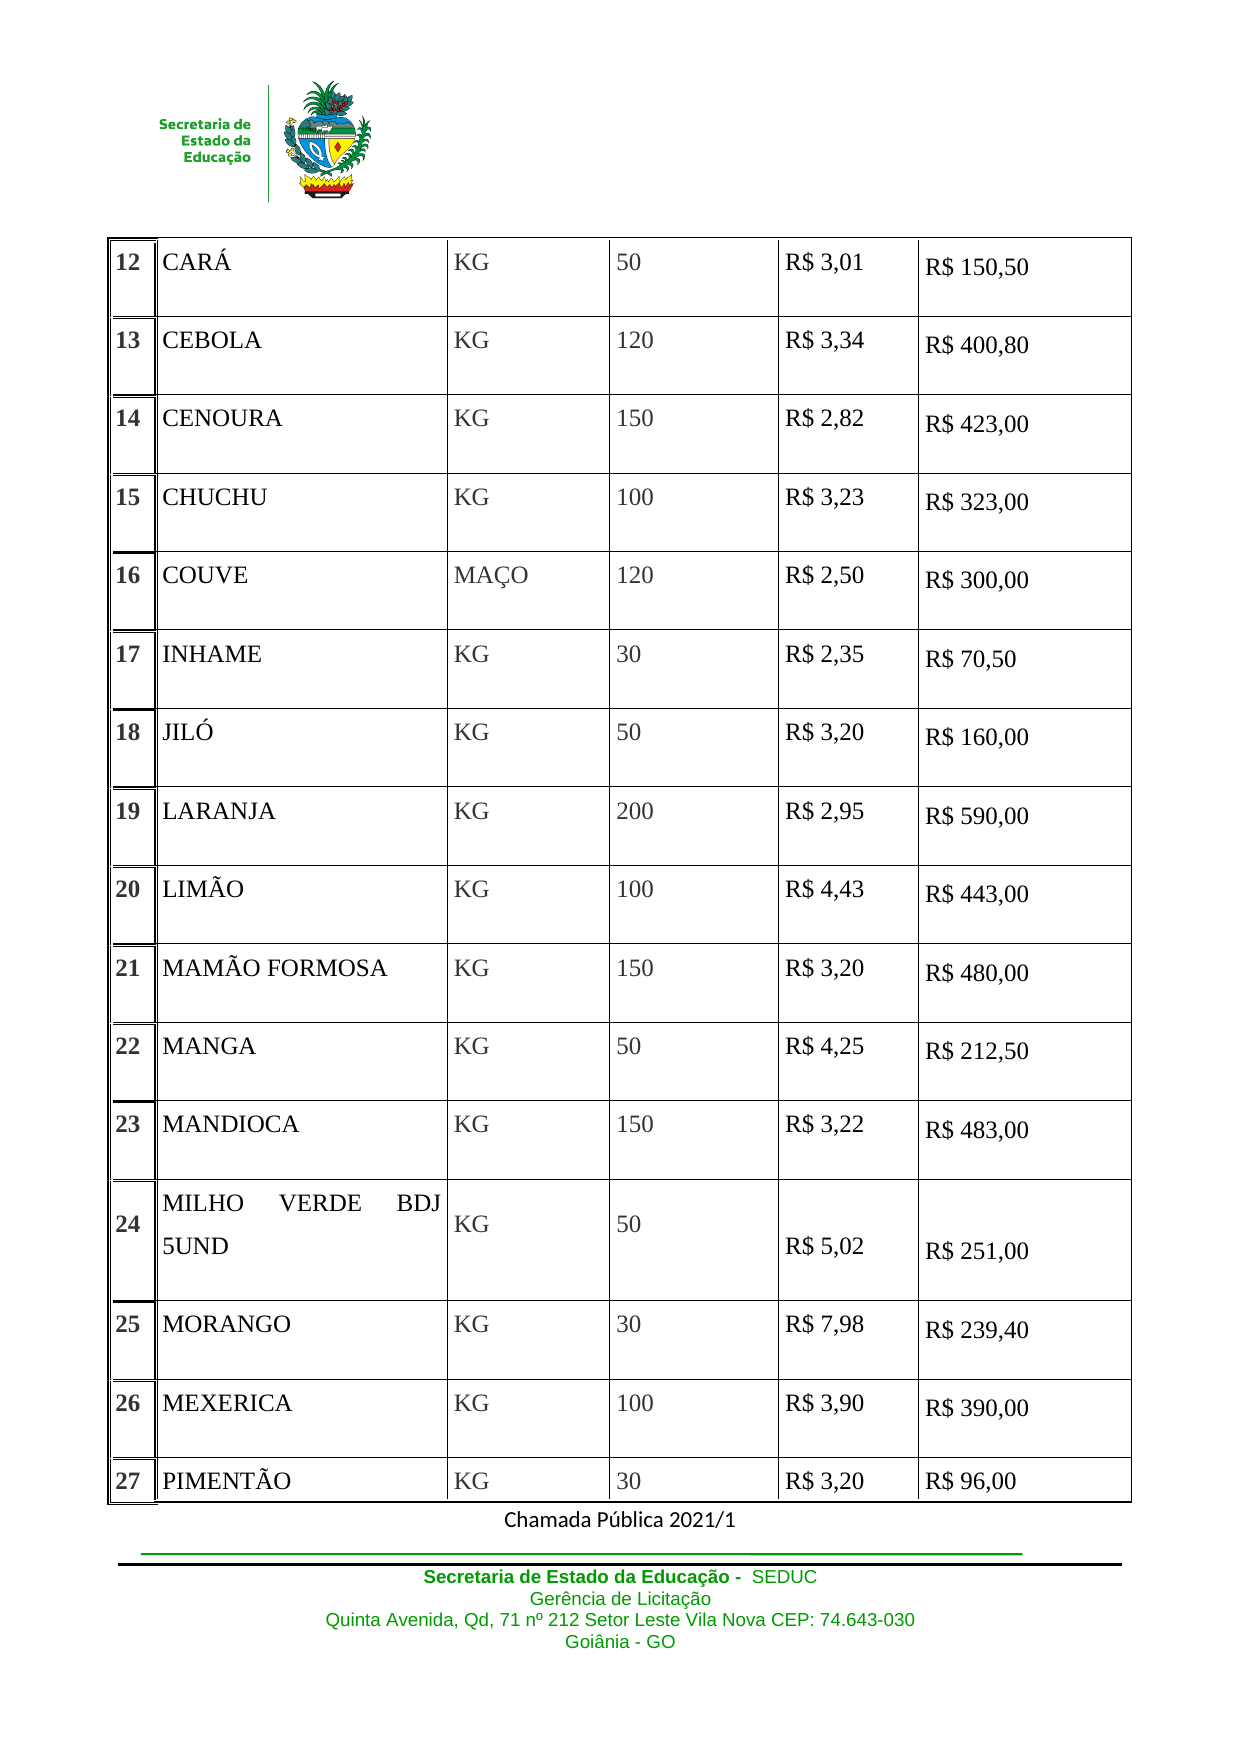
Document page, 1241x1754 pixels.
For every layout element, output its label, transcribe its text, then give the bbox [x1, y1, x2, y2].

table_cell CEBOLA [158, 317, 447, 394]
table_cell KG [448, 1101, 609, 1178]
table_cell KG [448, 787, 609, 865]
table_cell 23 [111, 1100, 154, 1178]
table_cell 12 [111, 241, 156, 316]
table_cell MILHO VERDE BDJ 5UND [158, 1180, 447, 1300]
table_cell 19 [111, 786, 155, 865]
table_cell PIMENTÃO [156, 1458, 447, 1501]
table_cell 120 [610, 317, 778, 394]
table_cell KG [448, 474, 609, 551]
table_cell R$ 7,98 [779, 1301, 918, 1378]
table_cell MORANGO [158, 1301, 447, 1378]
table_cell R$ 483,00 [919, 1101, 1131, 1178]
table_cell MANDIOCA [158, 1101, 447, 1178]
table_cell R$ 2,50 [779, 552, 918, 629]
table_cell 100 [610, 866, 778, 943]
table_cell R$ 323,00 [919, 474, 1131, 551]
table_cell R$ 96,00 [919, 1458, 1131, 1501]
table_cell 22 [109, 1022, 156, 1100]
table_cell R$ 3,90 [779, 1380, 918, 1457]
table_cell R$ 251,00 [919, 1180, 1131, 1300]
table_cell R$ 3,20 [779, 944, 918, 1022]
table_cell 26 [111, 1379, 155, 1457]
table_cell CARÁ [156, 238, 447, 316]
table_cell 150 [610, 395, 778, 472]
table_cell 13 [109, 316, 156, 394]
table_cell 100 [610, 1380, 778, 1457]
table_cell 50 [610, 238, 779, 316]
table_cell MAMÃO FORMOSA [158, 944, 447, 1022]
table_cell 50 [610, 1023, 778, 1100]
table_cell 30 [610, 1458, 779, 1501]
table_cell R$ 4,43 [779, 866, 918, 943]
table_cell KG [448, 1180, 609, 1300]
table_cell 100 [610, 474, 778, 551]
table_cell 17 [111, 629, 155, 708]
table_cell KG [448, 944, 609, 1022]
table_cell LARANJA [158, 787, 447, 865]
table_cell R$ 2,35 [779, 630, 918, 708]
table_cell R$ 2,95 [779, 787, 918, 865]
table_cell 20 [109, 865, 156, 943]
table_cell 21 [111, 943, 155, 1022]
table_cell R$ 423,00 [919, 395, 1131, 472]
table_cell R$ 3,34 [779, 317, 918, 394]
table_cell R$ 2,82 [779, 395, 918, 472]
table_cell R$ 3,22 [779, 1101, 918, 1178]
table_cell R$ 443,00 [919, 866, 1131, 943]
table_cell R$ 3,20 [779, 709, 918, 786]
table_cell KG [448, 630, 609, 708]
table_cell 30 [610, 1301, 778, 1378]
table_cell COUVE [158, 552, 447, 629]
table_cell MEXERICA [158, 1380, 447, 1457]
table_cell 120 [610, 552, 778, 629]
table_cell R$ 4,25 [779, 1023, 918, 1100]
table_cell 16 [111, 551, 154, 629]
table_cell 150 [610, 944, 778, 1022]
table_cell KG [448, 709, 609, 786]
table_cell R$ 480,00 [919, 944, 1131, 1022]
table_cell R$ 5,02 [779, 1180, 918, 1300]
table_cell 50 [610, 709, 778, 786]
table_cell KG [448, 1301, 609, 1378]
table_cell LIMÃO [158, 866, 447, 943]
table_cell R$ 70,50 [919, 630, 1131, 708]
table_cell KG [447, 1458, 610, 1501]
table_cell 15 [111, 473, 155, 551]
table_cell R$ 3,01 [779, 238, 918, 316]
table_cell R$ 150,50 [919, 238, 1131, 316]
table_cell 25 [111, 1300, 154, 1378]
table_cell 27 [109, 1457, 156, 1501]
table_cell INHAME [158, 630, 447, 708]
table_cell R$ 3,23 [779, 474, 918, 551]
table_cell 150 [610, 1101, 778, 1178]
picture [118, 73, 412, 210]
table_cell KG [448, 866, 609, 943]
table_cell CENOURA [158, 395, 447, 472]
table_cell 18 [109, 708, 154, 786]
table_cell KG [448, 395, 609, 472]
table_cell JILÓ [158, 709, 447, 786]
table_cell R$ 390,00 [919, 1380, 1131, 1457]
table_cell R$ 212,50 [919, 1023, 1131, 1100]
table_cell KG [448, 1023, 609, 1100]
table_cell KG [447, 238, 610, 316]
table_cell KG [448, 1380, 609, 1457]
table_cell 14 [111, 394, 155, 472]
table_cell 30 [610, 630, 778, 708]
table_cell KG [448, 317, 609, 394]
table_cell R$ 590,00 [919, 787, 1131, 865]
table_cell R$ 400,80 [919, 317, 1131, 394]
table_cell R$ 300,00 [919, 552, 1131, 629]
table_cell CHUCHU [158, 474, 447, 551]
table_cell MAÇO [448, 552, 609, 629]
table_cell R$ 160,00 [919, 709, 1131, 786]
table_cell 200 [610, 787, 778, 865]
table_cell R$ 239,40 [919, 1301, 1131, 1378]
table_cell R$ 3,20 [779, 1458, 918, 1501]
table_cell 50 [610, 1180, 778, 1300]
table_cell MANGA [158, 1023, 447, 1100]
table_cell 24 [111, 1179, 155, 1300]
